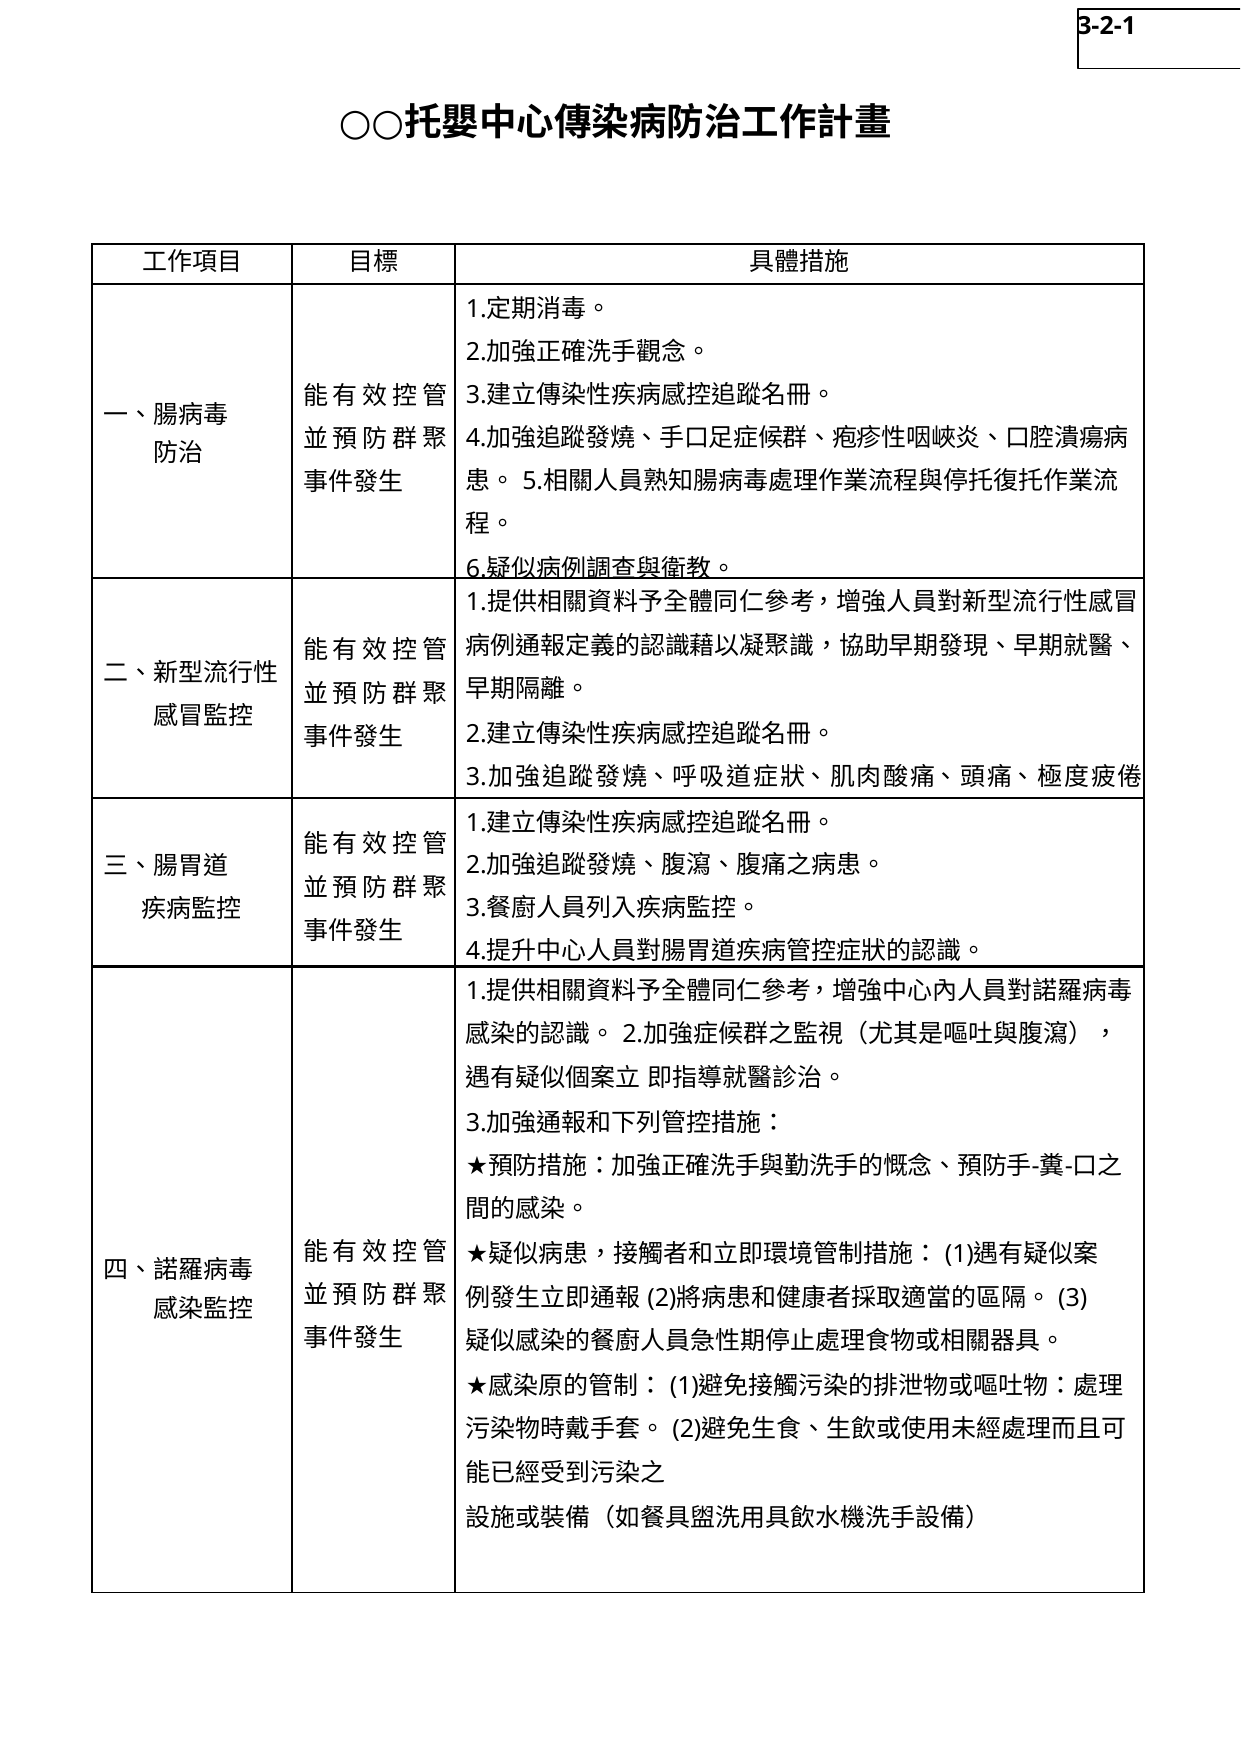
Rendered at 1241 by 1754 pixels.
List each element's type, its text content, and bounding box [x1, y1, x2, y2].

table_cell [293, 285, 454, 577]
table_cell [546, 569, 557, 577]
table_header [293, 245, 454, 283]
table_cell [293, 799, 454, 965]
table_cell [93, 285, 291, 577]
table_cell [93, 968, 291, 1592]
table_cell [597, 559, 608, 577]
subtitle ○○托嬰中心傳染病防治工作計畫 [338, 97, 1238, 144]
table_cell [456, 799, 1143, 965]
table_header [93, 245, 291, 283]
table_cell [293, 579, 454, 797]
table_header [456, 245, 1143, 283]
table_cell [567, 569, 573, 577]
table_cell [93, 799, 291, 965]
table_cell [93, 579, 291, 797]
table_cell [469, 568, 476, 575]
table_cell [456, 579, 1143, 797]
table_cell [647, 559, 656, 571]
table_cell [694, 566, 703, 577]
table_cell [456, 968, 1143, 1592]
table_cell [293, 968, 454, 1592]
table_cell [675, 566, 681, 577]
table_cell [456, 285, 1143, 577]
